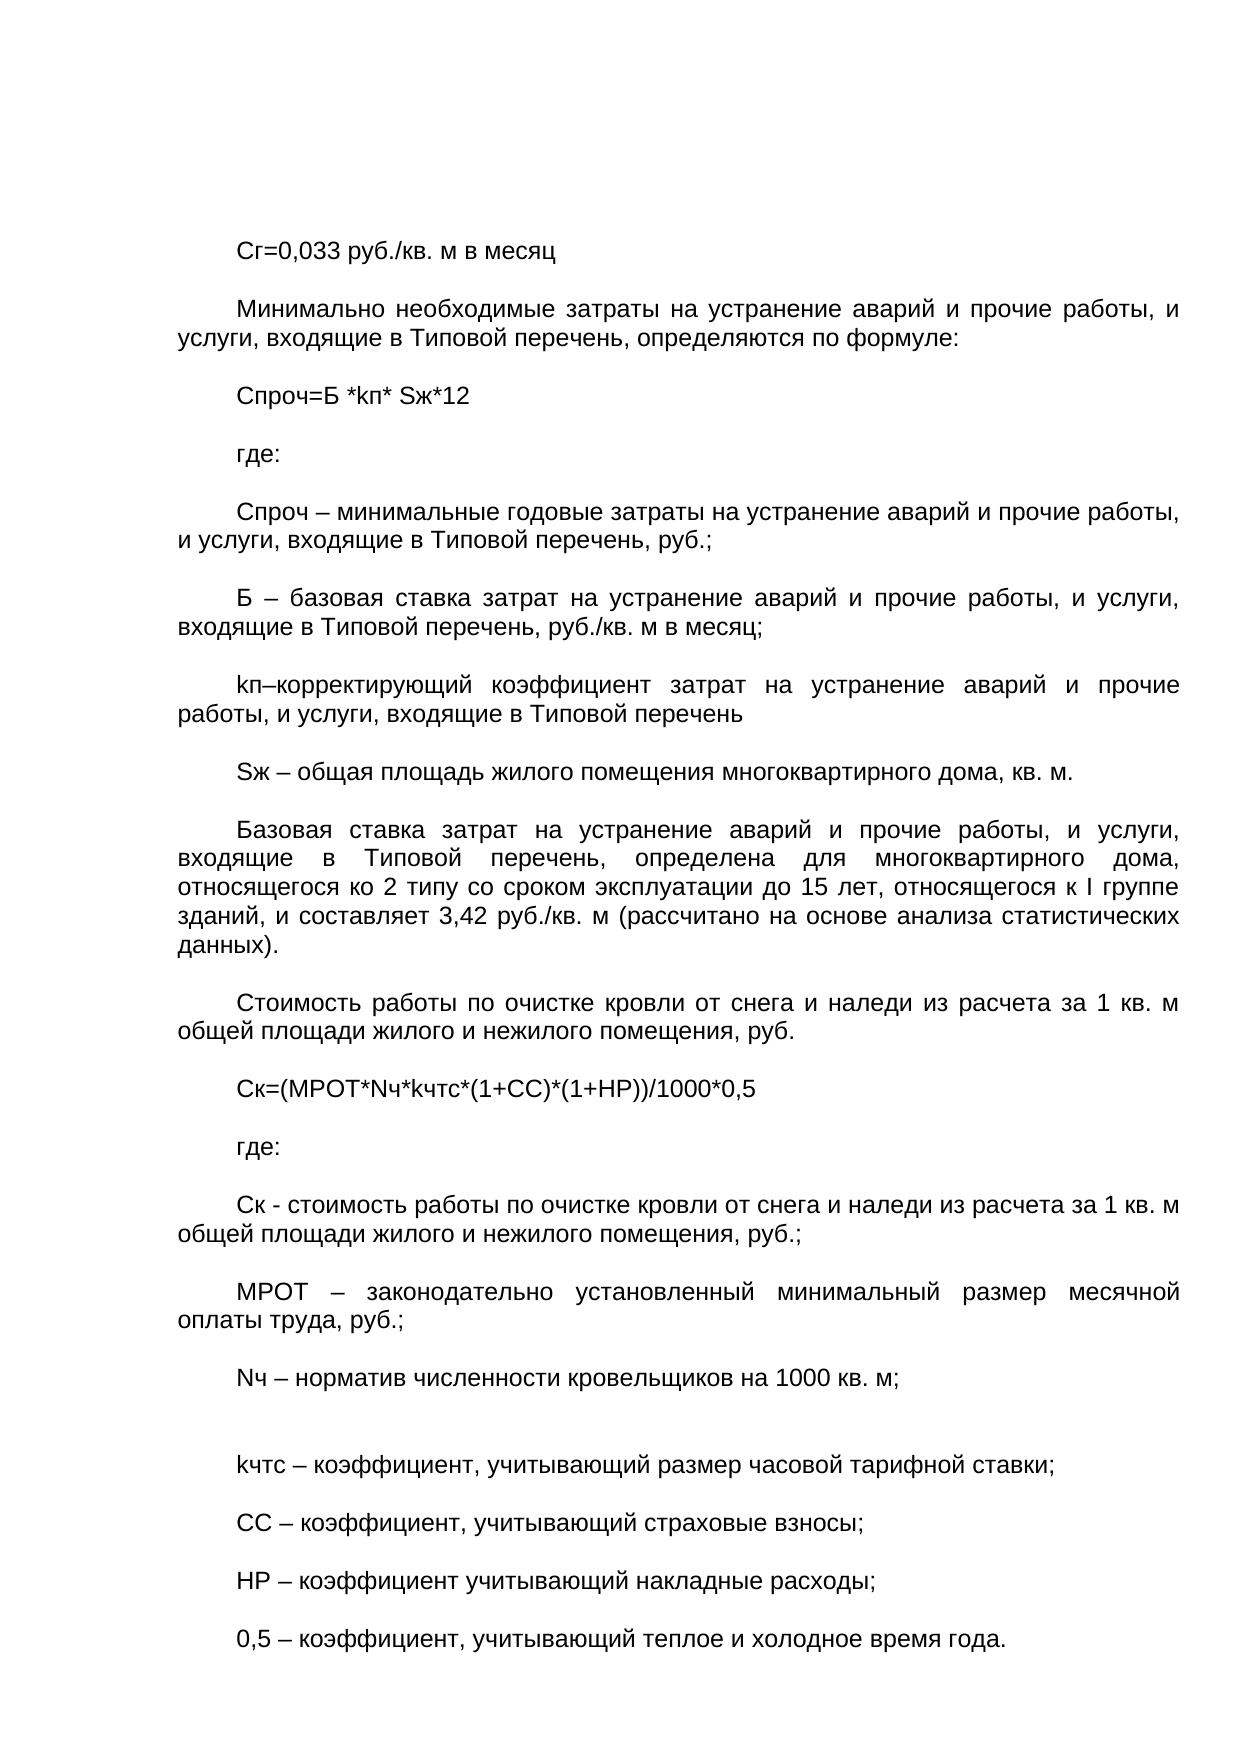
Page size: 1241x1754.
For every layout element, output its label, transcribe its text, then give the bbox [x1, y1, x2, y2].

subtitle Сг=0,033 руб./кв. м в месяц [177, 236, 1181, 265]
subtitle Спроч=Б *kп* Sж*12 [177, 381, 1181, 409]
subtitle где: [177, 1132, 1181, 1161]
subtitle Ск=(МРОТ*Nч*kчтс*(1+CC)*(1+HP))/1000*0,5 [177, 1074, 1181, 1103]
subtitle 0,5 – коэффициент, учитывающий теплое и холодное время года. [177, 1624, 1181, 1652]
subtitle Б – базовая ставка затрат на устранение аварий и прочие работы, и услуги, входящие в Типовой перечень, руб./кв. м в месяц; [177, 583, 1181, 641]
subtitle Ск - стоимость работы по очистке кровли от снега и наледи из расчета за 1 кв. м общей площади жилого и нежилого помещения, руб.; [177, 1190, 1181, 1247]
subtitle Стоимость работы по очистке кровли от снега и наледи из расчета за 1 кв. м общей площади жилого и нежилого помещения, руб. [177, 987, 1181, 1045]
subtitle HP – коэффициент учитывающий накладные расходы; [177, 1566, 1181, 1594]
subtitle Базовая ставка затрат на устранение аварий и прочие работы, и услуги, входящие в Типовой перечень, определена для многоквартирного дома, относящегося ко 2 типу со сроком эксплуатации до 15 лет, относящегося к I группе зданий, и составляет 3,42 руб./кв. м (рассчитано на основе анализа статистических данных). [177, 814, 1181, 958]
subtitle МРОТ – законодательно установленный минимальный размер месячной оплаты труда, руб.; [177, 1277, 1181, 1334]
subtitle Спроч – минимальные годовые затраты на устранение аварий и прочие работы, и услуги, входящие в Типовой перечень, руб.; [177, 497, 1181, 554]
subtitle Минимально необходимые затраты на устранение аварий и прочие работы, и услуги, входящие в Типовой перечень, определяются по формуле: [177, 294, 1181, 352]
subtitle kчтс – коэффициент, учитывающий размер часовой тарифной ставки; [177, 1450, 1181, 1479]
subtitle CC – коэффициент, учитывающий страховые взносы; [177, 1508, 1181, 1537]
subtitle kп–корректирующий коэффициент затрат на устранение аварий и прочие работы, и услуги, входящие в Типовой перечень [177, 670, 1181, 727]
subtitle где: [177, 439, 1181, 467]
subtitle Nч – норматив численности кровельщиков на 1000 кв. м; [177, 1363, 1181, 1421]
subtitle Sж – общая площадь жилого помещения многоквартирного дома, кв. м. [177, 757, 1181, 785]
